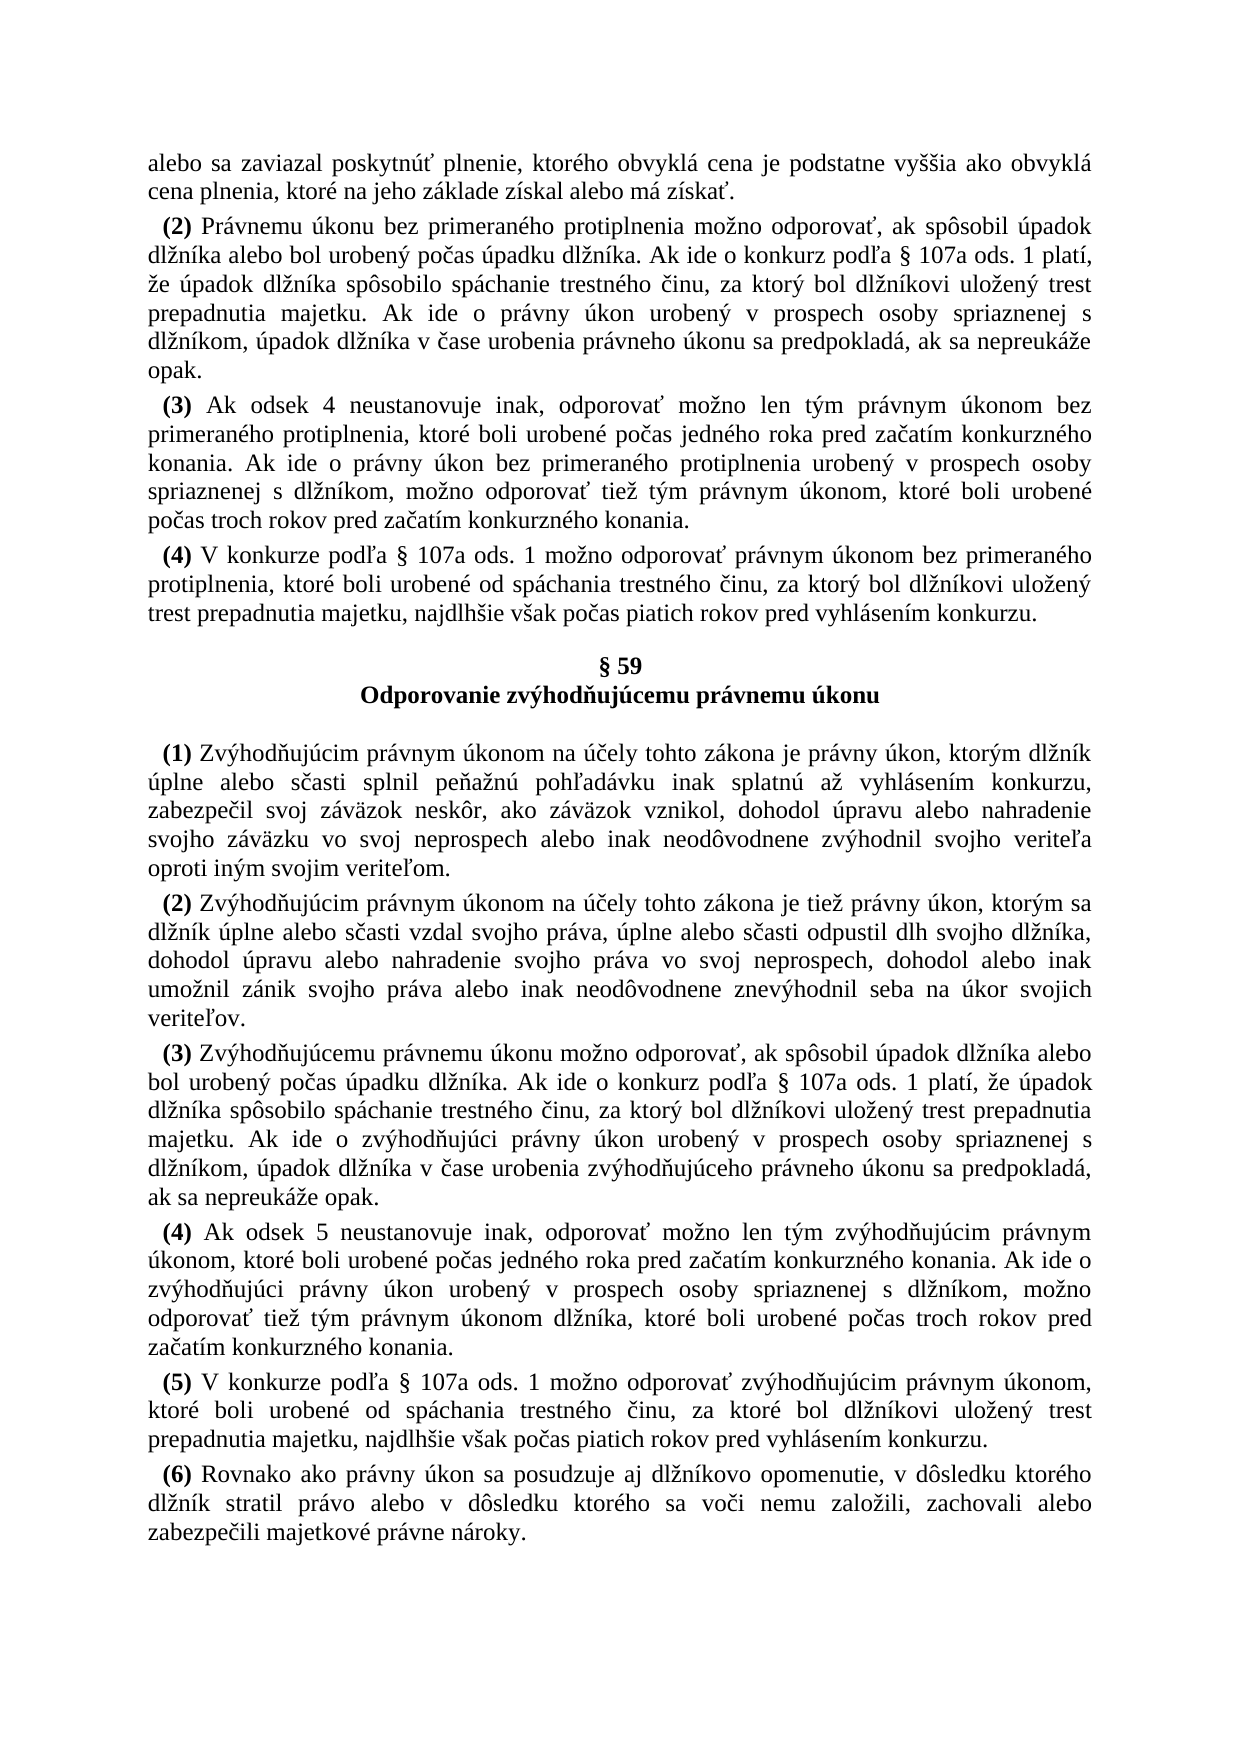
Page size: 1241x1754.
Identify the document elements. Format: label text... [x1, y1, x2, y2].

text § 59 Odporovanie zvýhodňujúcemu právnemu úkonu [148, 651, 1093, 709]
text (3) Zvýhodňujúcemu právnemu úkonu možno odporovať, ak spôsobil úpadok dlžníka alebo bol urobený počas úpadku dlžníka. Ak ide o konkurz podľa § 107a ods. 1 platí, že úpadok dlžníka spôsobilo spáchanie trestného činu, za ktorý bol dlžníkovi uložený trest prepadnutia majetku. Ak ide o zvýhodňujúci právny úkon urobený v prospech osoby spriaznenej s dlžníkom, úpadok dlžníka v čase urobenia zvýhodňujúceho právneho úkonu sa predpokladá, ak sa nepreukáže opak. [148, 1038, 1093, 1211]
text (4) V konkurze podľa § 107a ods. 1 možno odporovať právnym úkonom bez primeraného protiplnenia, ktoré boli urobené od spáchania trestného činu, za ktorý bol dlžníkovi uložený trest prepadnutia majetku, najdlhšie však počas piatich rokov pred vyhlásením konkurzu. [148, 540, 1093, 626]
text (4) Ak odsek 5 neustanovuje inak, odporovať možno len tým zvýhodňujúcim právnym úkonom, ktoré boli urobené počas jedného roka pred začatím konkurzného konania. Ak ide o zvýhodňujúci právny úkon urobený v prospech osoby spriaznenej s dlžníkom, možno odporovať tiež tým právnym úkonom dlžníka, ktoré boli urobené počas troch rokov pred začatím konkurzného konania. [148, 1217, 1093, 1361]
text (2) Zvýhodňujúcim právnym úkonom na účely tohto zákona je tiež právny úkon, ktorým sa dlžník úplne alebo sčasti vzdal svojho práva, úplne alebo sčasti odpustil dlh svojho dlžníka, dohodol úpravu alebo nahradenie svojho práva vo svoj neprospech, dohodol alebo inak umožnil zánik svojho práva alebo inak neodôvodnene znevýhodnil seba na úkor svojich veriteľov. [148, 888, 1093, 1032]
text (6) Rovnako ako právny úkon sa posudzuje aj dlžníkovo opomenutie, v dôsledku ktorého dlžník stratil právo alebo v dôsledku ktorého sa voči nemu založili, zachovali alebo zabezpečili majetkové právne nároky. [148, 1459, 1093, 1546]
text (5) V konkurze podľa § 107a ods. 1 možno odporovať zvýhodňujúcim právnym úkonom, ktoré boli urobené od spáchania trestného činu, za ktoré bol dlžníkovi uložený trest prepadnutia majetku, najdlhšie však počas piatich rokov pred vyhlásením konkurzu. [148, 1367, 1093, 1453]
text (3) Ak odsek 4 neustanovuje inak, odporovať možno len tým právnym úkonom bez primeraného protiplnenia, ktoré boli urobené počas jedného roka pred začatím konkurzného konania. Ak ide o právny úkon bez primeraného protiplnenia urobený v prospech osoby spriaznenej s dlžníkom, možno odporovať tiež tým právnym úkonom, ktoré boli urobené počas troch rokov pred začatím konkurzného konania. [148, 390, 1093, 534]
text (1) Zvýhodňujúcim právnym úkonom na účely tohto zákona je právny úkon, ktorým dlžník úplne alebo sčasti splnil peňažnú pohľadávku inak splatnú až vyhlásením konkurzu, zabezpečil svoj záväzok neskôr, ako záväzok vznikol, dohodol úpravu alebo nahradenie svojho záväzku vo svoj neprospech alebo inak neodôvodnene zvýhodnil svojho veriteľa oproti iným svojim veriteľom. [148, 738, 1093, 882]
text (2) Právnemu úkonu bez primeraného protiplnenia možno odporovať, ak spôsobil úpadok dlžníka alebo bol urobený počas úpadku dlžníka. Ak ide o konkurz podľa § 107a ods. 1 platí, že úpadok dlžníka spôsobilo spáchanie trestného činu, za ktorý bol dlžníkovi uložený trest prepadnutia majetku. Ak ide o právny úkon urobený v prospech osoby spriaznenej s dlžníkom, úpadok dlžníka v čase urobenia právneho úkonu sa predpokladá, ak sa nepreukáže opak. [148, 211, 1093, 384]
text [148, 148, 1093, 205]
